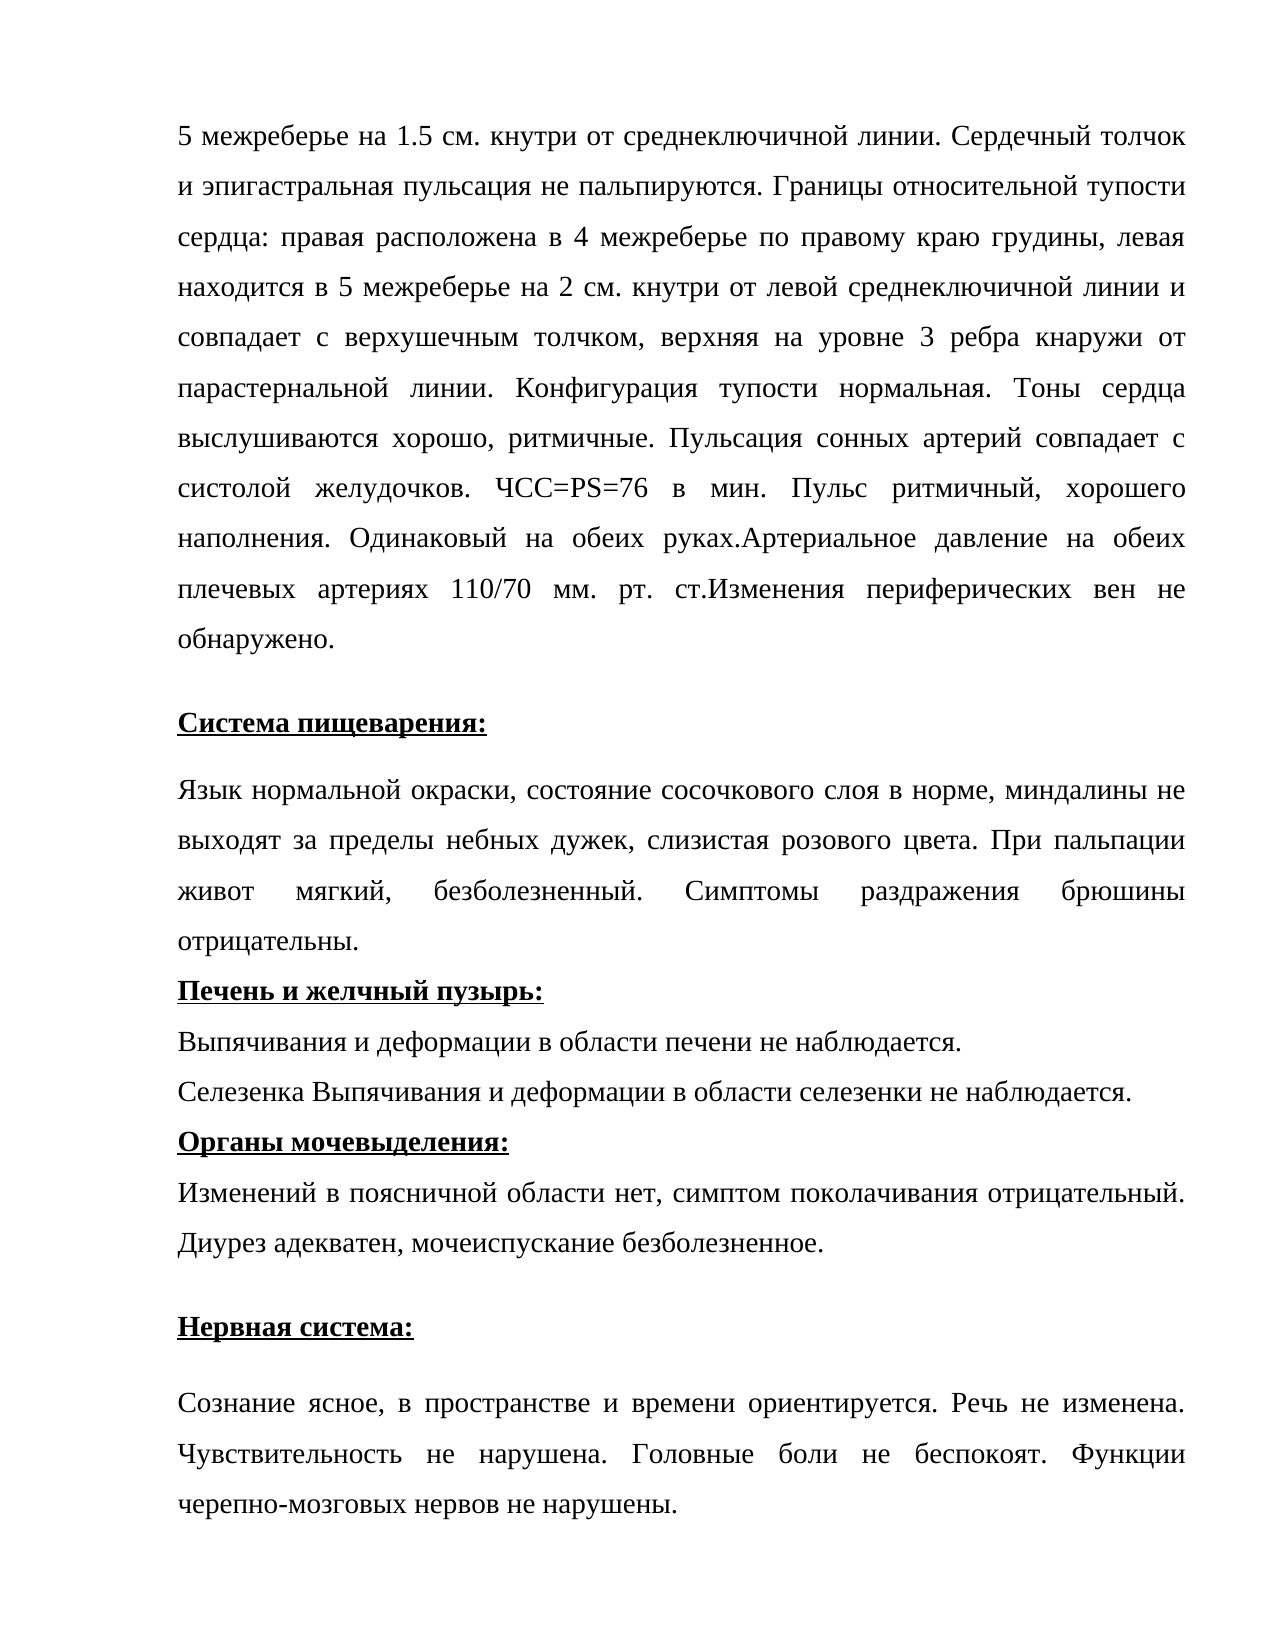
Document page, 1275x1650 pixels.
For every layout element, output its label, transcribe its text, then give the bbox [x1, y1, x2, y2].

subtitle Селезенка Выпячивания и деформации в области селезенки не наблюдается. [177, 1074, 1186, 1108]
text Система пищеварения: [177, 705, 1186, 739]
text Изменений в поясничной области нет, симптом поколачивания отрицательный. Диурез адекватен, мочеиспускание безболезненное. [177, 1175, 1186, 1258]
text Выпячивания и деформации в области печени не наблюдается. [177, 1024, 1186, 1057]
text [177, 118, 1186, 655]
text Нервная система: [177, 1309, 1186, 1342]
subtitle Органы мочевыделения: [177, 1124, 1186, 1158]
text Язык нормальной окраски, состояние сосочкового слоя в норме, миндалины не выходят за пределы небных дужек, слизистая розового цвета. При пальпации живот мягкий, безболезненный. Симптомы раздражения брюшины отрицательны. [177, 772, 1186, 957]
text Сознание ясное, в пространстве и времени ориентируется. Речь не изменена. Чувствительность не нарушена. Головные боли не беспокоят. Функции черепно-мозговых нервов не нарушены. [177, 1386, 1186, 1520]
text Печень и желчный пузырь: [177, 973, 1186, 1007]
